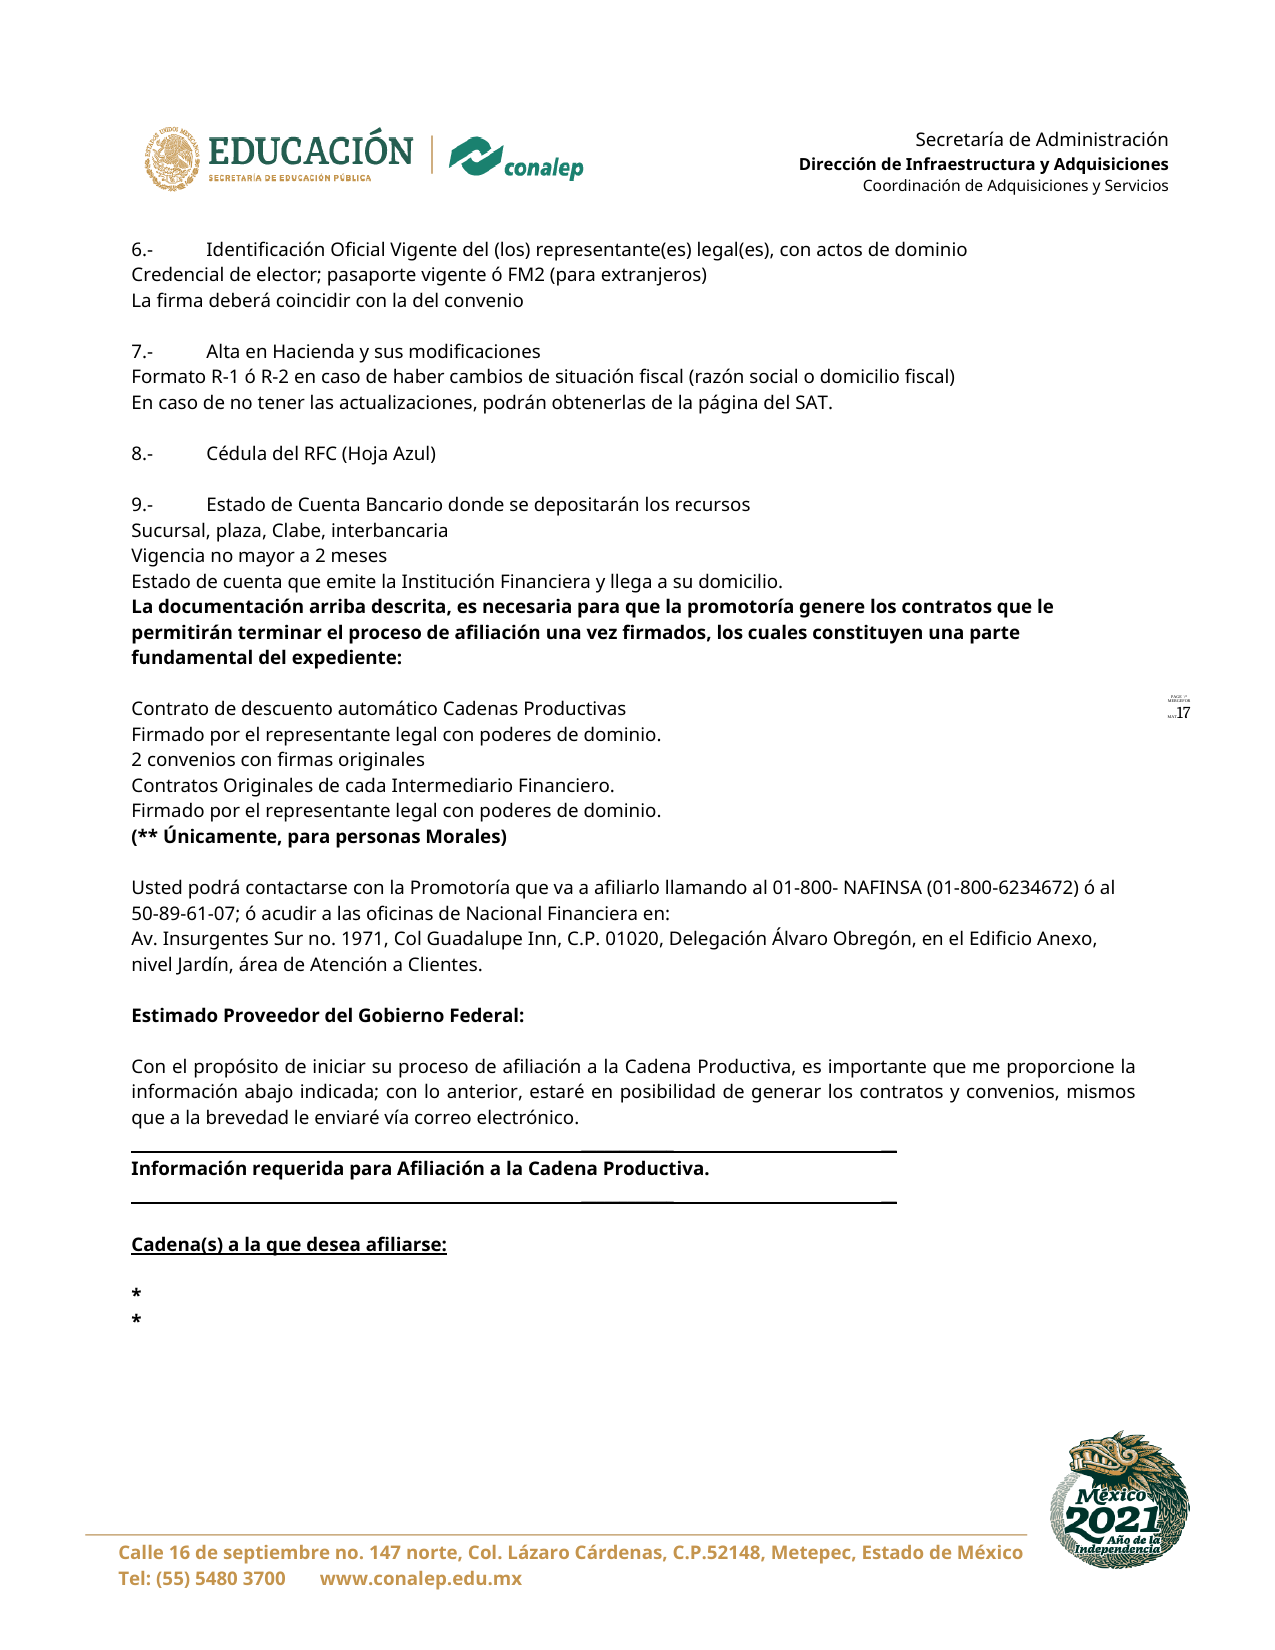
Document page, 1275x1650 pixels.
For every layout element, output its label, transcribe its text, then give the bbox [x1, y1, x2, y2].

text 7.- Alta en Hacienda y sus modificaciones [131, 338, 1137, 364]
text Estado de cuenta que emite la Institución Financiera y llega a su domicilio. [131, 568, 1137, 593]
text En caso de no tener las actualizaciones, podrán obtenerlas de la página del SAT. [131, 389, 1137, 415]
text 9.- Estado de Cuenta Bancario donde se depositarán los recursos [131, 491, 1137, 517]
text Sucursal, plaza, Clabe, interbancaria [131, 517, 1137, 542]
text Cadena(s) a la que desea afiliarse: [131, 1232, 1137, 1257]
text Av. Insurgentes Sur no. 1971, Col Guadalupe Inn, C.P. 01020, Delegación Álvaro Obregón, en el Edificio Anexo, nivel Jardín, área de Atención a Clientes. [131, 925, 1137, 976]
text 6.- Identificación Oficial Vigente del (los) representante(es) legal(es), con actos de dominio [131, 236, 1137, 262]
text La firma deberá coincidir con la del convenio [131, 287, 1137, 313]
text Usted podrá contactarse con la Promotoría que va a afiliarlo llamando al 01-800- NAFINSA (01-800-6234672) ó al 50-89-61-07; ó acudir a las oficinas de Nacional Financiera en: [131, 874, 1137, 925]
text 8.- Cédula del RFC (Hoja Azul) [131, 440, 1137, 466]
text (** Únicamente, para personas Morales) [131, 823, 1137, 849]
text Formato R-1 ó R-2 en caso de haber cambios de situación fiscal (razón social o domicilio fiscal) [131, 364, 1137, 389]
picture [19, 1413, 1256, 1597]
text Vigencia no mayor a 2 meses [131, 542, 1137, 568]
text 2 convenios con firmas originales [131, 747, 1137, 772]
text Información requerida para Afiliación a la Cadena Productiva. [131, 1155, 1137, 1181]
text Con el propósito de iniciar su proceso de afiliación a la Cadena Productiva, es importante que me proporcione la información abajo indicada; con lo anterior, estaré en posibilidad de generar los contratos y convenios, mismos que a la brevedad le enviaré vía correo electrónico. [131, 1053, 1137, 1129]
text ____________ __ [131, 1181, 1137, 1206]
text Contratos Originales de cada Intermediario Financiero. [131, 772, 1137, 798]
text Firmado por el representante legal con poderes de dominio. [131, 721, 1137, 747]
text Firmado por el representante legal con poderes de dominio. [131, 798, 1137, 823]
text Contrato de descuento automático Cadenas Productivas [131, 696, 1137, 721]
text Estimado Proveedor del Gobierno Federal: [131, 1002, 1137, 1027]
picture [109, 111, 613, 209]
text La documentación arriba descrita, es necesaria para que la promotoría genere los contratos que le permitirán terminar el proceso de afiliación una vez firmados, los cuales constituyen una parte fundamental del expediente: [131, 593, 1137, 670]
text * [131, 1283, 1137, 1308]
text Credencial de elector; pasaporte vigente ó FM2 (para extranjeros) [131, 262, 1137, 287]
text ____________ __ [131, 1129, 1137, 1155]
text * [131, 1308, 1137, 1334]
